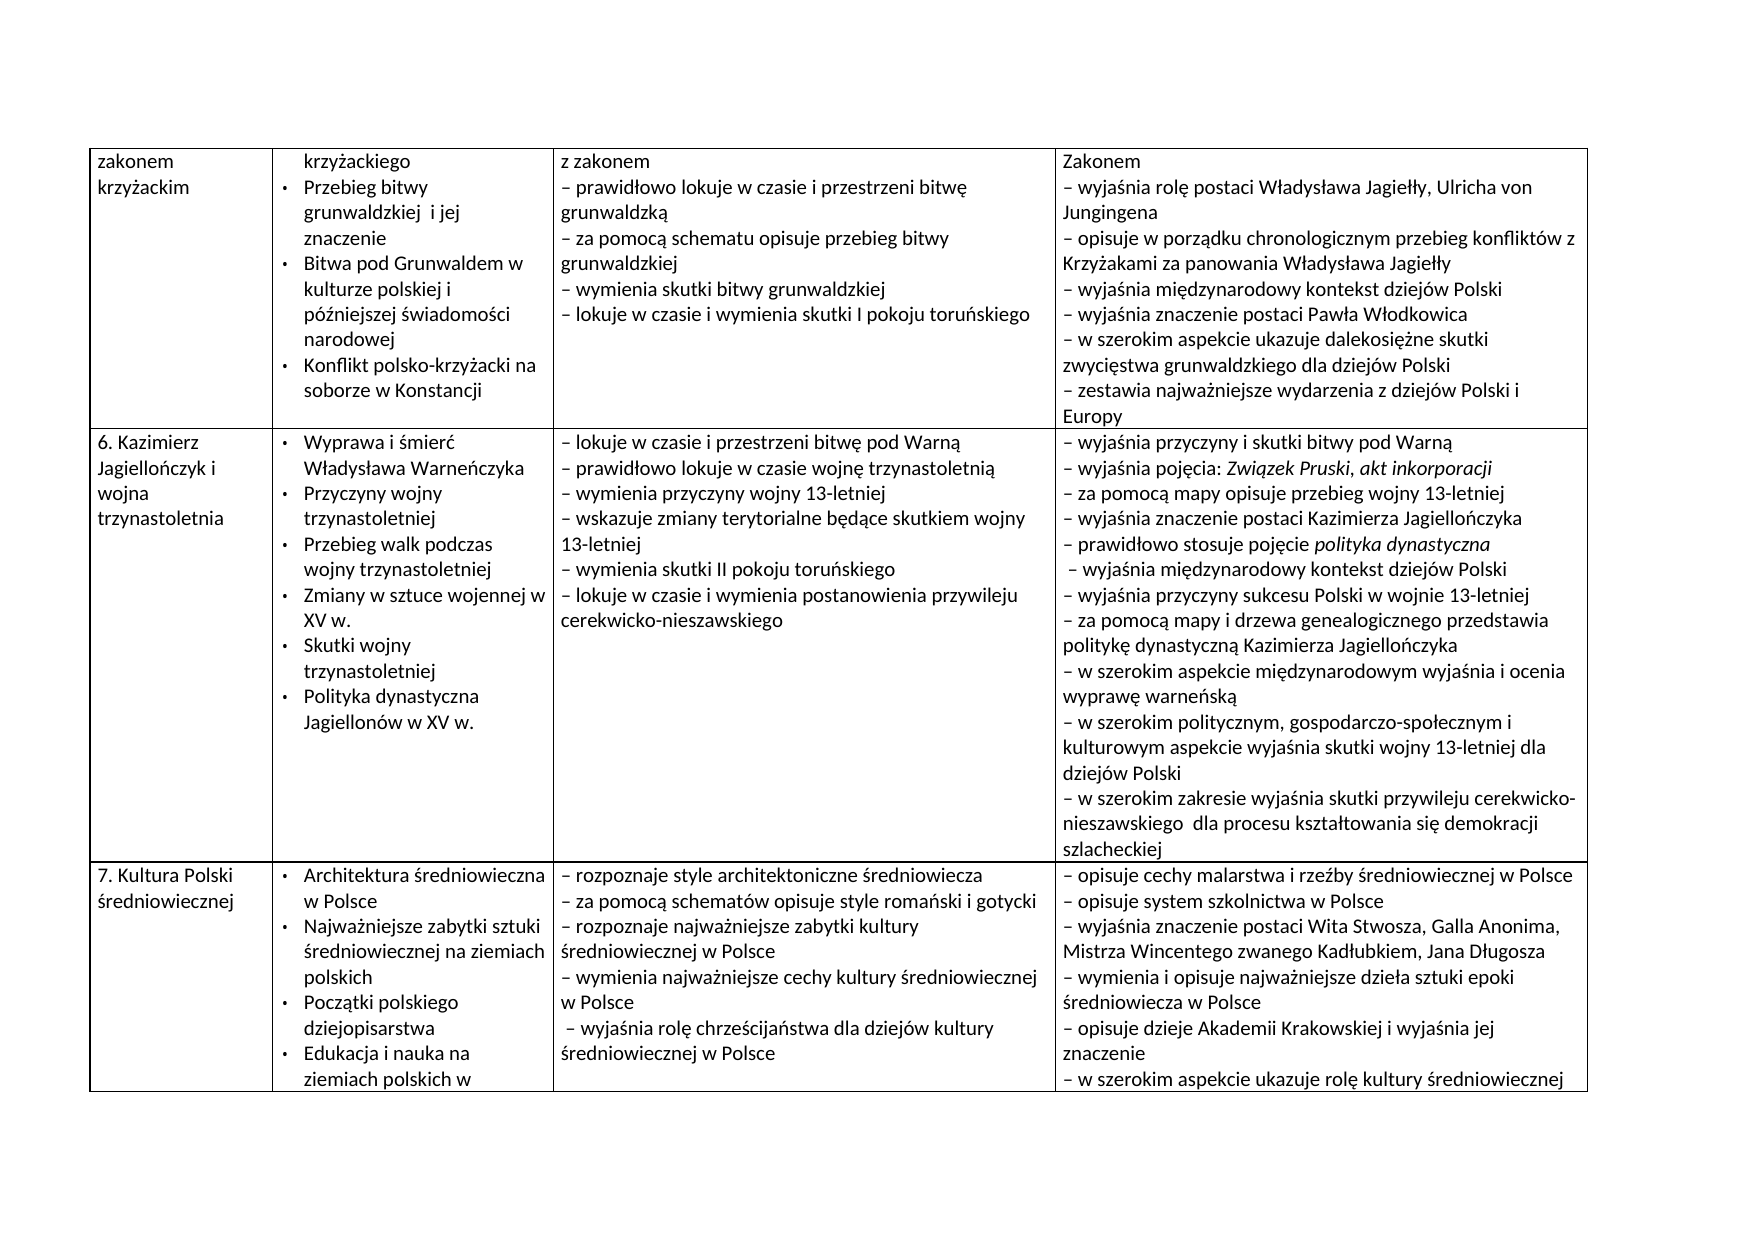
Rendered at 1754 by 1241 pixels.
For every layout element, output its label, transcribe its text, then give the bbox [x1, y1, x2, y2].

table_cell – lokuje w czasie i przestrzeni bitwę pod Warną – prawidłowo lokuje w czasie wojnę trzynastoletnią – wymienia przyczyny wojny 13-letniej – wskazuje zmiany terytorialne będące skutkiem wojny 13-letniej – wymienia skutki II pokoju toruńskiego – lokuje w czasie i wymienia postanowienia przywileju cerekwicko-nieszawskiego [554, 429, 1055, 861]
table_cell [554, 149, 1055, 428]
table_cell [273, 149, 553, 428]
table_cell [91, 149, 272, 428]
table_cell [1056, 863, 1587, 1091]
table_cell 6. Kazimierz Jagiellończyk i wojna trzynastoletnia [91, 429, 272, 861]
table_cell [91, 863, 272, 1091]
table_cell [554, 863, 1055, 1091]
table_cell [1056, 149, 1587, 428]
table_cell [273, 863, 553, 1091]
table_cell Wyprawa i śmierć Władysława Warneńczyka Przyczyny wojny trzynastoletniej Przebieg walk podczas wojny trzynastoletniej Zmiany w sztuce wojennej w XV w. Skutki wojny trzynastoletniej Polityka dynastyczna Jagiellonów w XV w. [273, 429, 553, 861]
table_cell – wyjaśnia przyczyny i skutki bitwy pod Warną – wyjaśnia pojęcia: Związek Pruski, akt inkorporacji – za pomocą mapy opisuje przebieg wojny 13-letniej – wyjaśnia znaczenie postaci Kazimierza Jagiellończyka – prawidłowo stosuje pojęcie polityka dynastyczna – wyjaśnia międzynarodowy kontekst dziejów Polski – wyjaśnia przyczyny sukcesu Polski w wojnie 13-letniej – za pomocą mapy i drzewa genealogicznego przedstawia politykę dynastyczną Kazimierza Jagiellończyka – w szerokim aspekcie międzynarodowym wyjaśnia i ocenia wyprawę warneńską – w szerokim politycznym, gospodarczo-społecznym i kulturowym aspekcie wyjaśnia skutki wojny 13-letniej dla dziejów Polski – w szerokim zakresie wyjaśnia skutki przywileju cerekwicko-nieszawskiego dla procesu kształtowania się demokracji szlacheckiej [1056, 429, 1587, 861]
